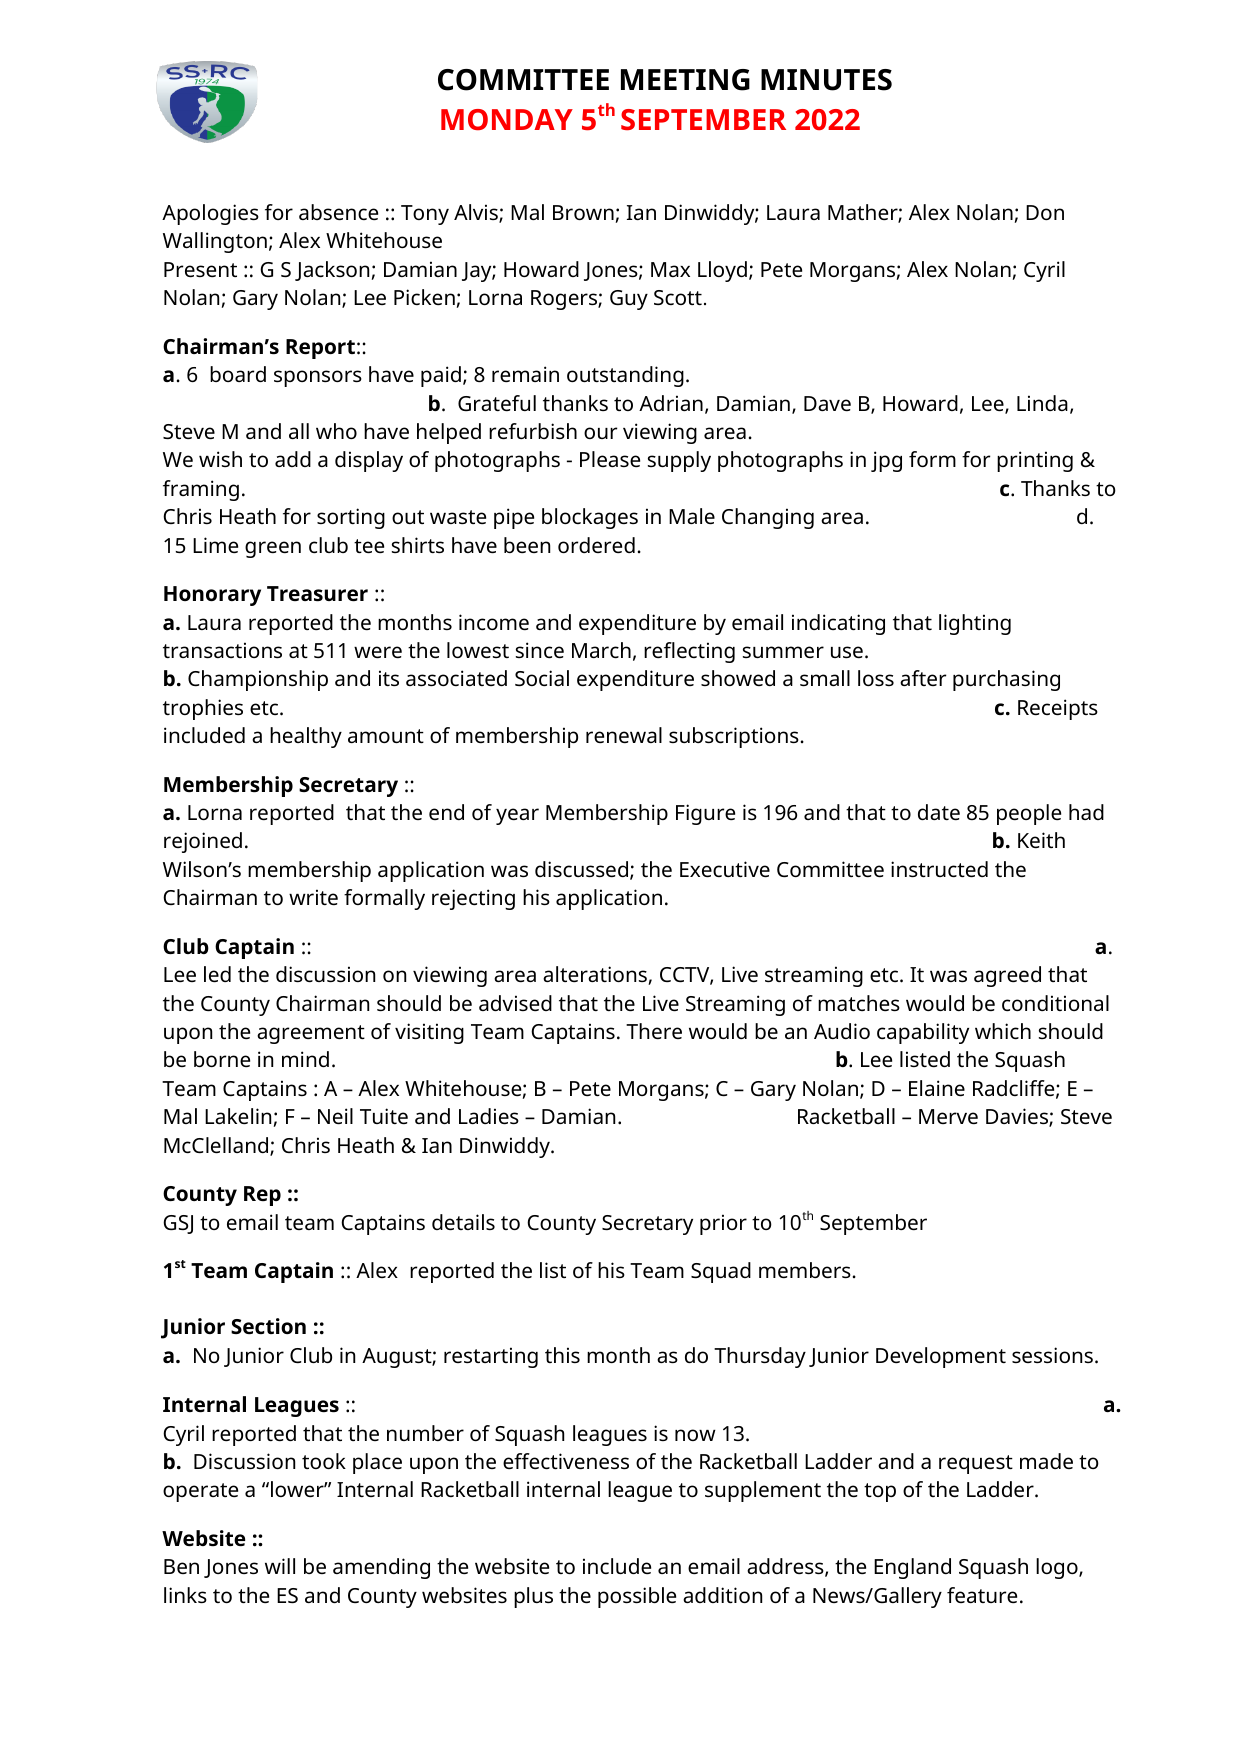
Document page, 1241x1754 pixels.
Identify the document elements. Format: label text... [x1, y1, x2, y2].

text County Rep :: [162, 1179, 1122, 1208]
text b. Discussion took place upon the effectiveness of the Racketball Ladder and a request made to operate a “lower” Internal Racketball internal league to supplement the top of the Ladder. [162, 1447, 1122, 1504]
text Honorary Treasurer :: a. Laura reported the months income and expenditure by email indicating that lighting transactions at 511 were the lowest since March, reflecting summer use. b. Championship and its associated Social expenditure showed a small loss after purchasing trophies etc. c. Receipts included a healthy amount of membership renewal subscriptions. [162, 579, 1122, 750]
text COMMITTEE MEETING MINUTES [314, 59, 1122, 99]
list 1st Team Captain :: Alex reported the list of his Team Squad members. [162, 1256, 1122, 1284]
text Internal Leagues :: a. Cyril reported that the number of Squash leagues is now 13. [162, 1390, 1122, 1447]
text MONDAY 5th SEPTEMBER 2022 [314, 99, 1122, 138]
text Apologies for absence :: Tony Alvis; Mal Brown; Ian Dinwiddy; Laura Mather; Alex Nolan; Don Wallington; Alex Whitehouse [162, 198, 1122, 255]
text Club Captain :: a. Lee led the discussion on viewing area alterations, CCTV, Live streaming etc. It was agreed that the County Chairman should be advised that the Live Streaming of matches would be conditional upon the agreement of visiting Team Captains. There would be an Audio capability which should be borne in mind. b. Lee listed the Squash Team Captains : A – Alex Whitehouse; B – Pete Morgans; C – Gary Nolan; D – Elaine Radcliffe; E – Mal Lakelin; F – Neil Tuite and Ladies – Damian. Racketball – Merve Davies; Steve McClelland; Chris Heath & Ian Dinwiddy. [162, 932, 1122, 1159]
text Website :: [162, 1524, 1122, 1552]
picture [156, 61, 258, 143]
text Chairman’s Report:: a. 6 board sponsors have paid; 8 remain outstanding. b. Grateful thanks to Adrian, Damian, Dave B, Howard, Lee, Linda, Steve M and all who have helped refurbish our viewing area. We wish to add a display of photographs - Please supply photographs in jpg form for printing & framing. c. Thanks to Chris Heath for sorting out waste pipe blockages in Male Changing area. d. 15 Lime green club tee shirts have been ordered. [162, 332, 1122, 559]
text Present :: G S Jackson; Damian Jay; Howard Jones; Max Lloyd; Pete Morgans; Alex Nolan; Cyril Nolan; Gary Nolan; Lee Picken; Lorna Rogers; Guy Scott. [162, 255, 1122, 312]
list Junior Section :: a. No Junior Club in August; restarting this month as do Thursday Junior Development sessions. [162, 1312, 1122, 1369]
text GSJ to email team Captains details to County Secretary prior to 10th September [162, 1208, 1122, 1236]
text Membership Secretary :: a. Lorna reported that the end of year Membership Figure is 196 and that to date 85 people had rejoined. b. Keith Wilson’s membership application was discussed; the Executive Committee instructed the Chairman to write formally rejecting his application. [162, 770, 1122, 912]
text Ben Jones will be amending the website to include an email address, the England Squash logo, links to the ES and County websites plus the possible addition of a News/Gallery feature. [162, 1552, 1122, 1609]
